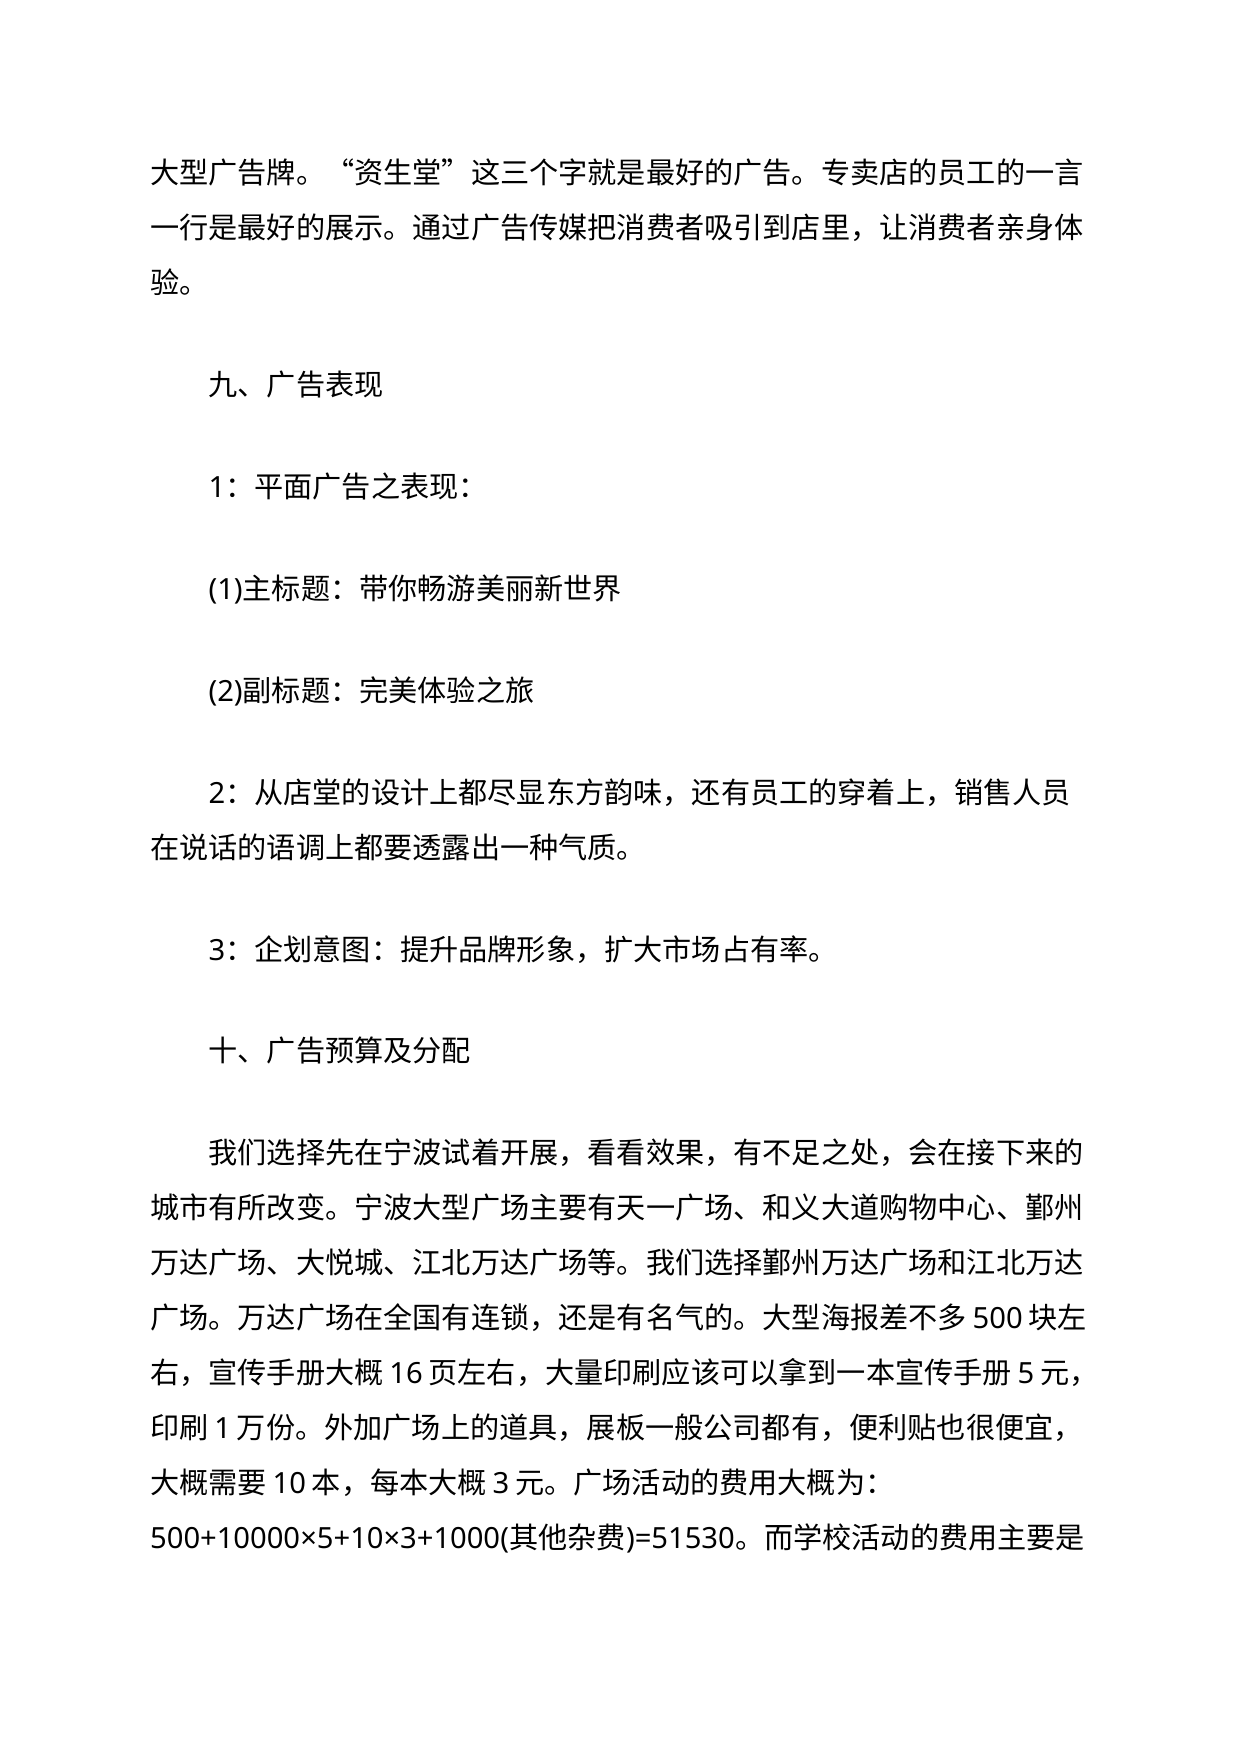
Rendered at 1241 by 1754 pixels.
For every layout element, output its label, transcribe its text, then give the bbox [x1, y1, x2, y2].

text (1)主标题：带你畅游美丽新世界 [150, 565, 1090, 608]
text 2：从店堂的设计上都尽显东方韵味，还有员工的穿着上，销售人员在说话的语调上都要透露出一种气质。 [150, 769, 1090, 867]
text 1：平面广告之表现： [150, 463, 1090, 506]
text (2)副标题：完美体验之旅 [150, 667, 1090, 710]
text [150, 1130, 1090, 1557]
text 九、广告表现 [150, 362, 1090, 404]
text 3：企划意图：提升品牌形象，扩大市场占有率。 [150, 926, 1090, 968]
text 十、广告预算及分配 [150, 1028, 1090, 1070]
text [150, 150, 1090, 302]
